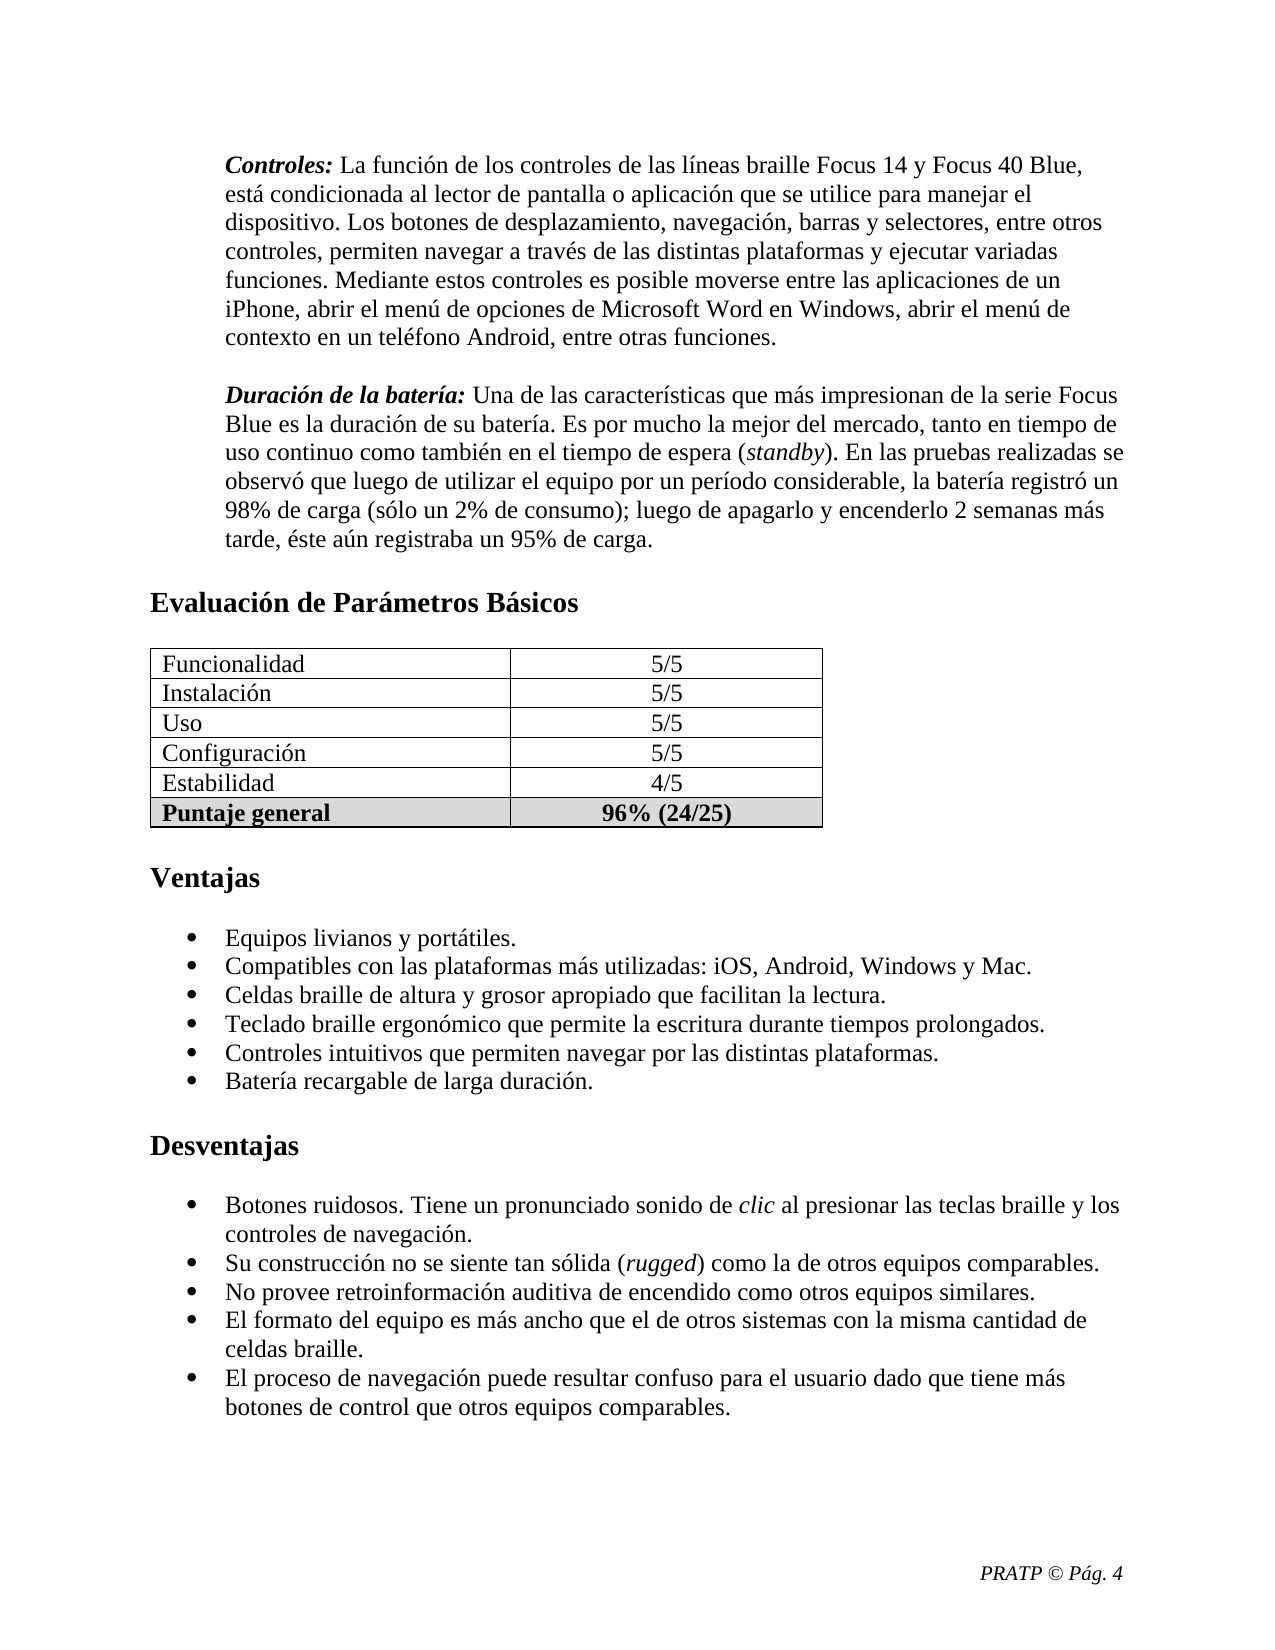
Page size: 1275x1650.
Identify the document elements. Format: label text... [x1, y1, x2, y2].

table_cell 5/5 [511, 738, 822, 767]
list Su construcción no se siente tan sólida (rugged) como la de otros equipos comparables. [187, 1248, 1125, 1277]
list Compatibles con las plataformas más utilizadas: iOS, Android, Windows y Mac. [187, 951, 1125, 980]
list Equipos livianos y portátiles. [187, 923, 1125, 951]
table_cell 96% (24/25) [511, 798, 822, 826]
list Batería recargable de larga duración. [187, 1066, 1125, 1095]
table_cell Puntaje general [151, 798, 510, 826]
table_cell 4/5 [511, 768, 822, 797]
list El formato del equipo es más ancho que el de otros sistemas con la misma cantidad de celdas braille. [187, 1305, 1125, 1363]
list Celdas braille de altura y grosor apropiado que facilitan la lectura. [187, 980, 1125, 1009]
list Controles intuitivos que permiten navegar por las distintas plataformas. [187, 1038, 1125, 1066]
text Duración de la batería: Una de las características que más impresionan de la serie Focus Blue es la duración de su batería. Es por mucho la mejor del mercado, tanto en tiempo de uso continuo como también en el tiempo de espera (standby). En las pruebas realizadas se observó que luego de utilizar el equipo por un período considerable, la batería registró un 98% de carga (sólo un 2% de consumo); luego de apagarlo y encenderlo 2 semanas más tarde, éste aún registraba un 95% de carga. [225, 380, 1125, 552]
table_cell Configuración [151, 738, 510, 767]
table_cell Uso [151, 708, 510, 737]
list El proceso de navegación puede resultar confuso para el usuario dado que tiene más botones de control que otros equipos comparables. [187, 1363, 1125, 1420]
table_cell Estabilidad [151, 768, 510, 797]
subtitle Ventajas [150, 860, 1125, 894]
table_cell 5/5 [511, 708, 822, 737]
text Controles: La función de los controles de las líneas braille Focus 14 y Focus 40 Blue, está condicionada al lector de pantalla o aplicación que se utilice para manejar el dispositivo. Los botones de desplazamiento, navegación, barras y selectores, entre otros controles, permiten navegar a través de las distintas plataformas y ejecutar variadas funciones. Mediante estos controles es posible moverse entre las aplicaciones de un iPhone, abrir el menú de opciones de Microsoft Word en Windows, abrir el menú de contexto en un teléfono Android, entre otras funciones. [225, 150, 1125, 351]
list Botones ruidosos. Tiene un pronunciado sonido de clic al presionar las teclas braille y los controles de navegación. [187, 1190, 1125, 1248]
subtitle Desventajas [150, 1128, 1125, 1162]
table_header Funcionalidad [151, 649, 510, 677]
subtitle Evaluación de Parámetros Básicos [150, 585, 1125, 619]
table_header 5/5 [511, 649, 822, 677]
table_cell 5/5 [511, 679, 822, 707]
list Teclado braille ergonómico que permite la escritura durante tiempos prolongados. [187, 1009, 1125, 1038]
list No provee retroinformación auditiva de encendido como otros equipos similares. [187, 1277, 1125, 1305]
table_cell Instalación [151, 679, 510, 707]
